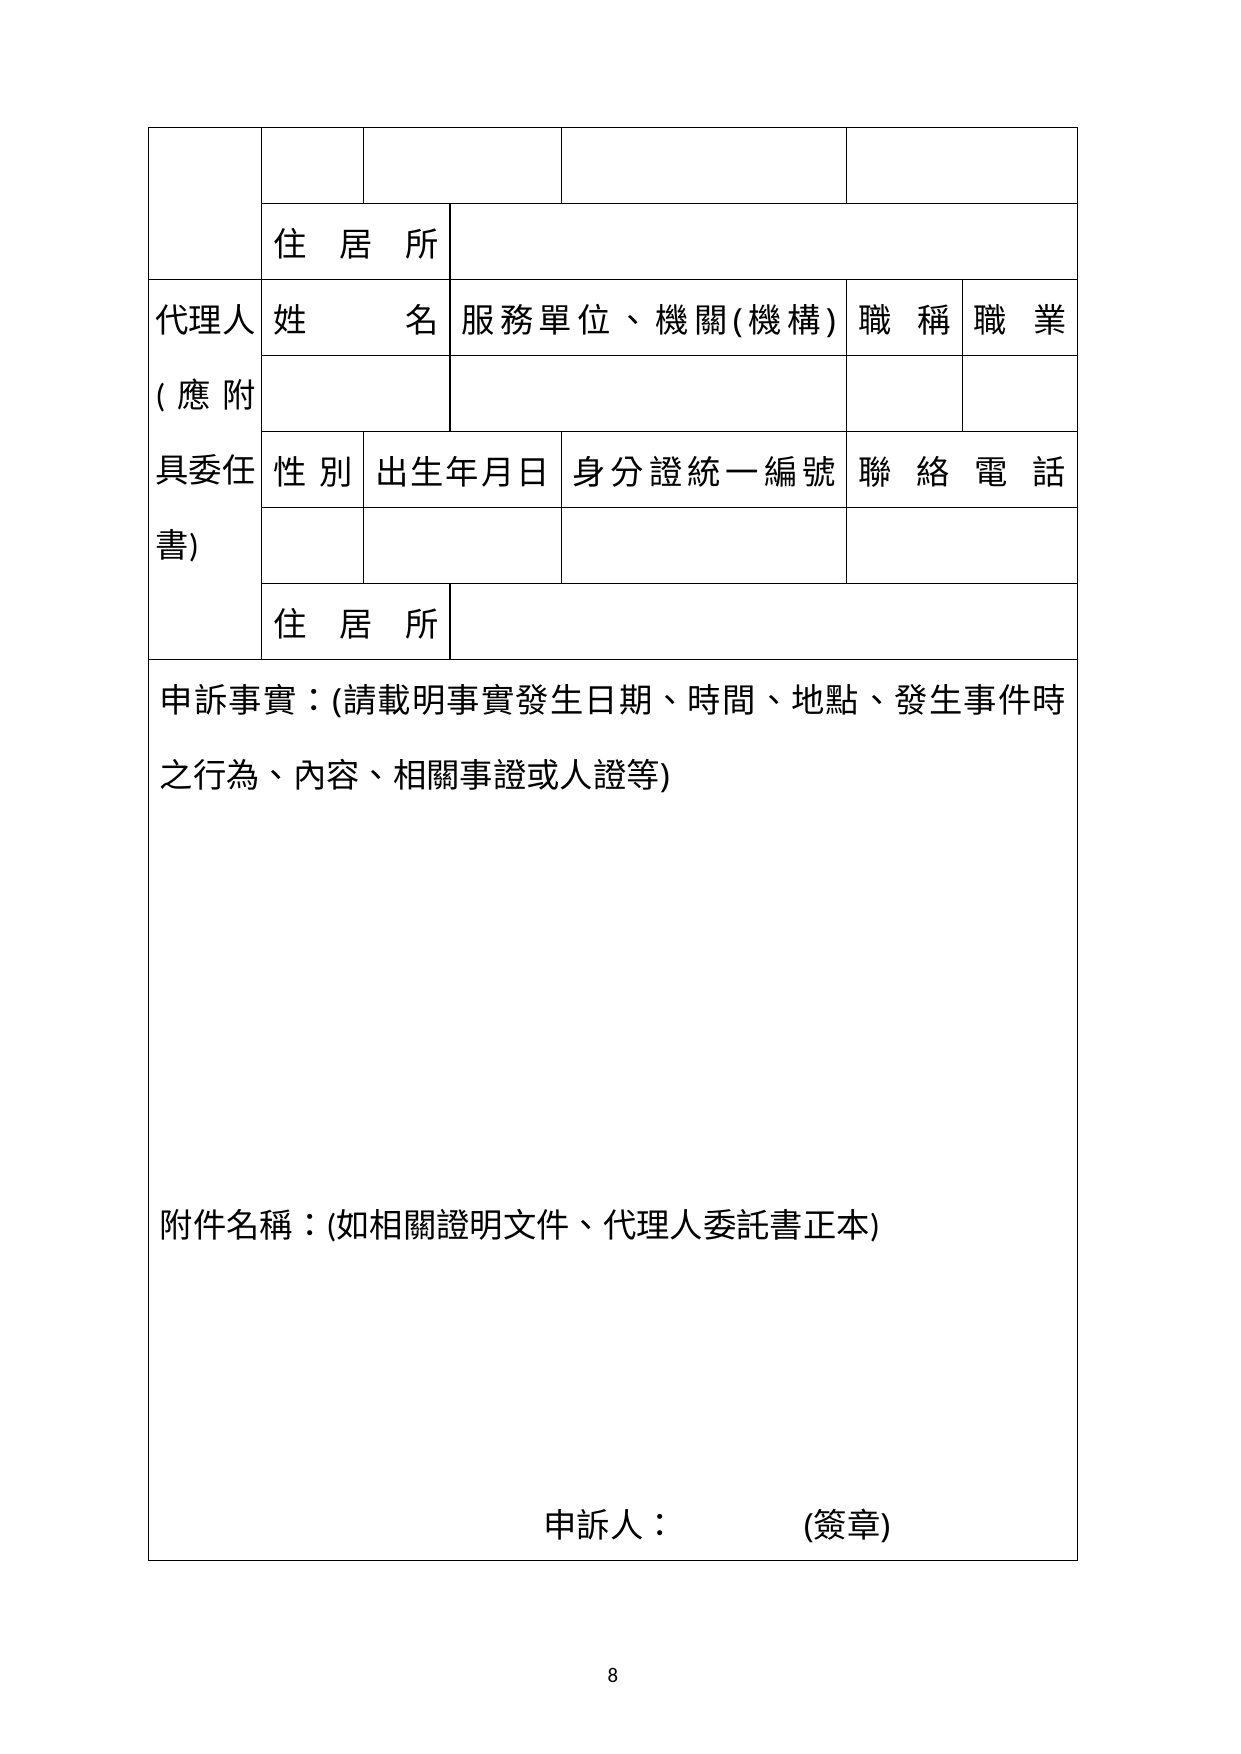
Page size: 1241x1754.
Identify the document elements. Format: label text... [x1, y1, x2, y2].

table_cell 服務單位、機關(機構) [451, 280, 846, 355]
table_cell 身分證統一編號 [562, 432, 846, 507]
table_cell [149, 660, 1077, 1560]
table_cell 性別 [262, 432, 363, 507]
table_cell 住居所 [262, 584, 449, 659]
table_cell [562, 508, 846, 583]
table_cell [847, 356, 962, 431]
table_cell 職業 [963, 280, 1077, 355]
table_cell [364, 508, 561, 583]
table_cell 住居所 [262, 204, 449, 279]
table_cell 姓名 [262, 280, 449, 355]
table_cell [451, 204, 1077, 279]
table_cell [364, 128, 561, 203]
table_cell [847, 508, 1077, 583]
table_cell 代理人(應附具委任書) [149, 280, 261, 659]
table_cell 職稱 [847, 280, 962, 355]
table_cell 聯絡電話 [847, 432, 1077, 507]
table_cell 出生年月日 [364, 432, 561, 507]
table_cell [451, 356, 846, 431]
table_cell [262, 128, 363, 203]
table_cell [262, 356, 449, 431]
table_cell [451, 584, 1077, 659]
table_cell [847, 128, 1077, 203]
table_cell [963, 356, 1077, 431]
table_cell [562, 128, 846, 203]
table_cell [262, 508, 363, 583]
